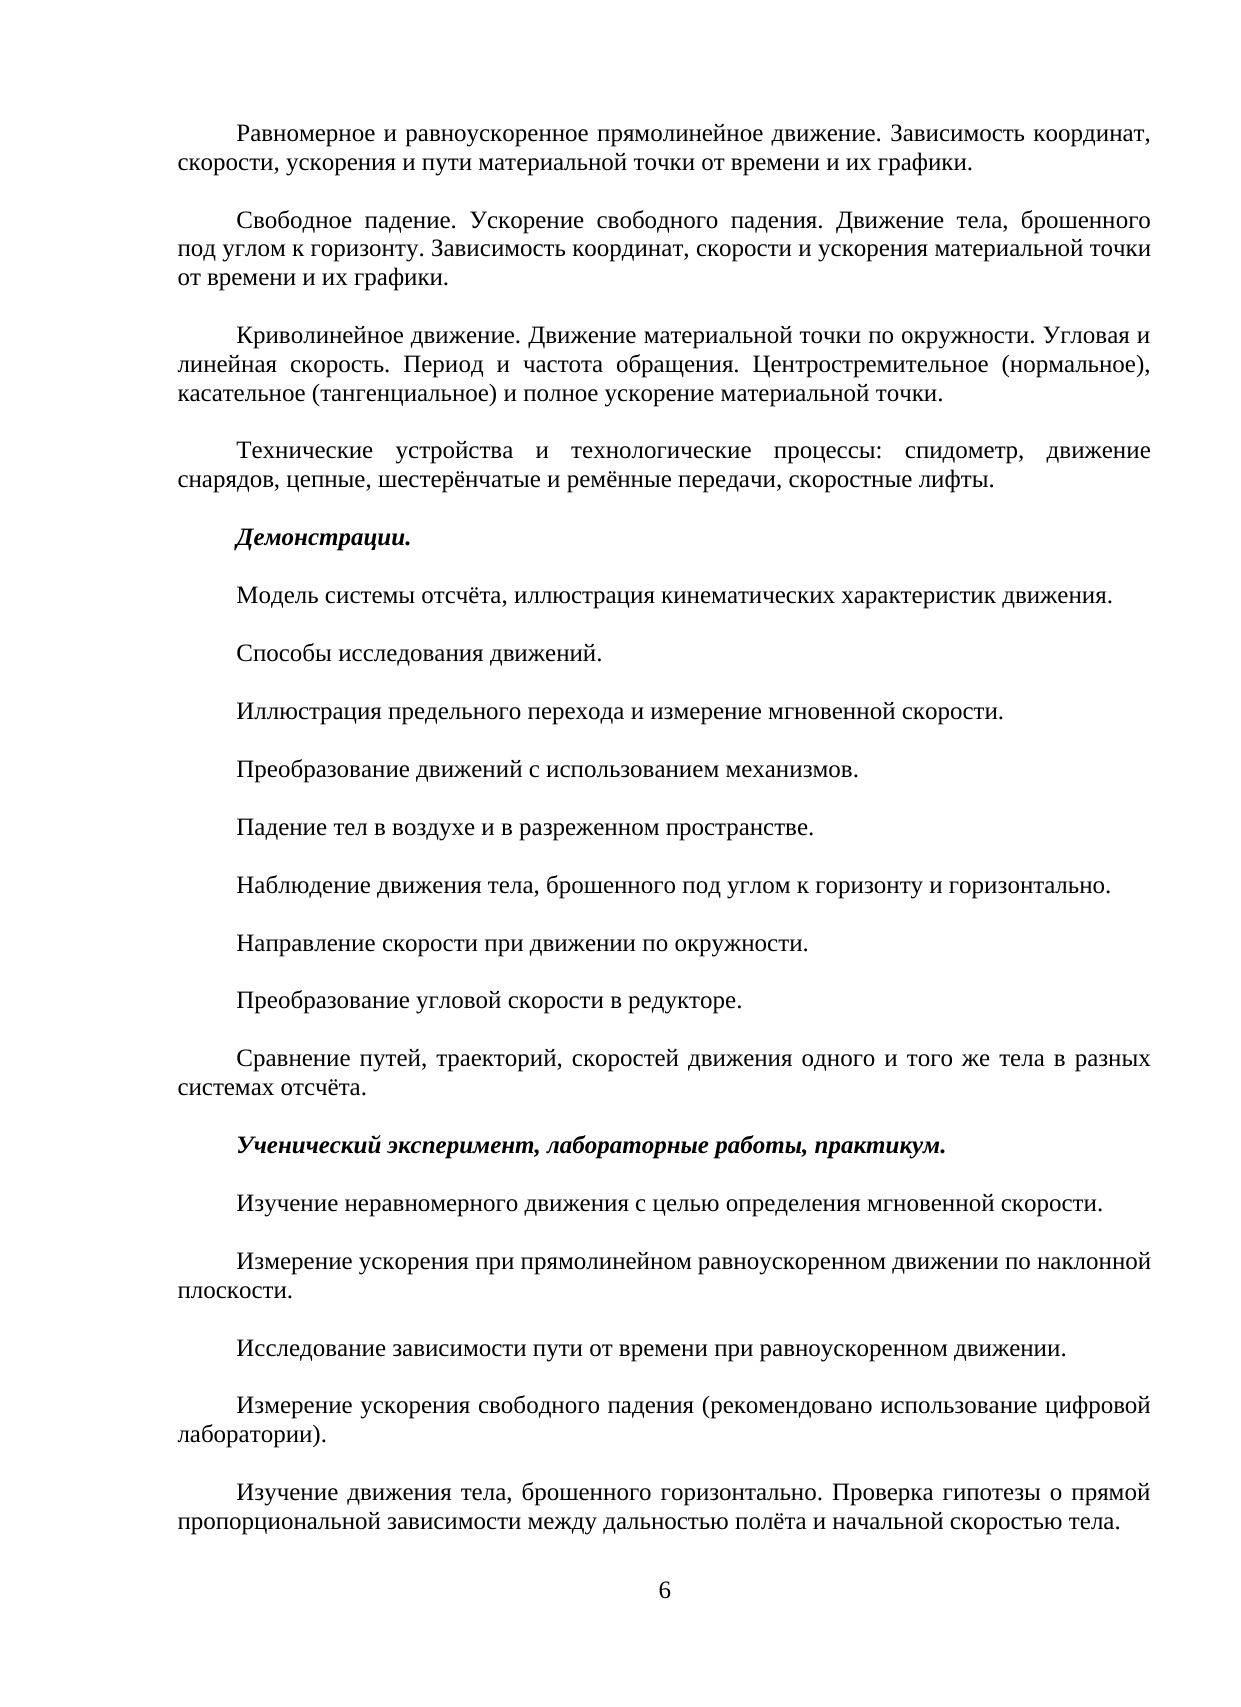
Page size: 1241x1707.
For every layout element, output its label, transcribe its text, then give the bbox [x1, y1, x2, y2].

text Измерение ускорения при прямолинейном равноускоренном движении по наклонной плоскости. [177, 1246, 1152, 1303]
text Способы исследования движений. [177, 638, 1152, 667]
text Преобразование угловой скорости в редукторе. [177, 986, 1152, 1014]
text Измерение ускорения свободного падения (рекомендовано использование цифровой лаборатории). [177, 1391, 1152, 1448]
text Иллюстрация предельного перехода и измерение мгновенной скорости. [177, 696, 1152, 725]
text Преобразование движений с использованием механизмов. [177, 754, 1152, 783]
text Демонстрации. [177, 522, 1152, 551]
text Наблюдение движения тела, брошенного под углом к горизонту и горизонтально. [177, 870, 1152, 898]
text Изучение неравномерного движения с целью определения мгновенной скорости. [177, 1188, 1152, 1217]
text Криволинейное движение. Движение материальной точки по окружности. Угловая и линейная скорость. Период и частота обращения. Центростремительное (нормальное), касательное (тангенциальное) и полное ускорение материальной точки. [177, 320, 1152, 406]
text Направление скорости при движении по окружности. [177, 928, 1152, 956]
text Равномерное и равноускоренное прямолинейное движение. Зависимость координат, скорости, ускорения и пути материальной точки от времени и их графики. [177, 118, 1152, 176]
text Исследование зависимости пути от времени при равноускоренном движении. [177, 1333, 1152, 1361]
text Свободное падение. Ускорение свободного падения. Движение тела, брошенного под углом к горизонту. Зависимость координат, скорости и ускорения материальной точки от времени и их графики. [177, 205, 1152, 291]
text Технические устройства и технологические процессы: спидометр, движение снарядов, цепные, шестерёнчатые и ремённые передачи, скоростные лифты. [177, 436, 1152, 493]
text Ученический эксперимент, лабораторные работы, практикум. [177, 1130, 1152, 1159]
text Падение тел в воздухе и в разреженном пространстве. [177, 812, 1152, 841]
text Сравнение путей, траекторий, скоростей движения одного и того же тела в разных системах отсчёта. [177, 1043, 1152, 1101]
text Модель системы отсчёта, иллюстрация кинематических характеристик движения. [177, 580, 1152, 609]
text Изучение движения тела, брошенного горизонтально. Проверка гипотезы о прямой пропорциональной зависимости между дальностью полёта и начальной скоростью тела. [177, 1477, 1152, 1535]
